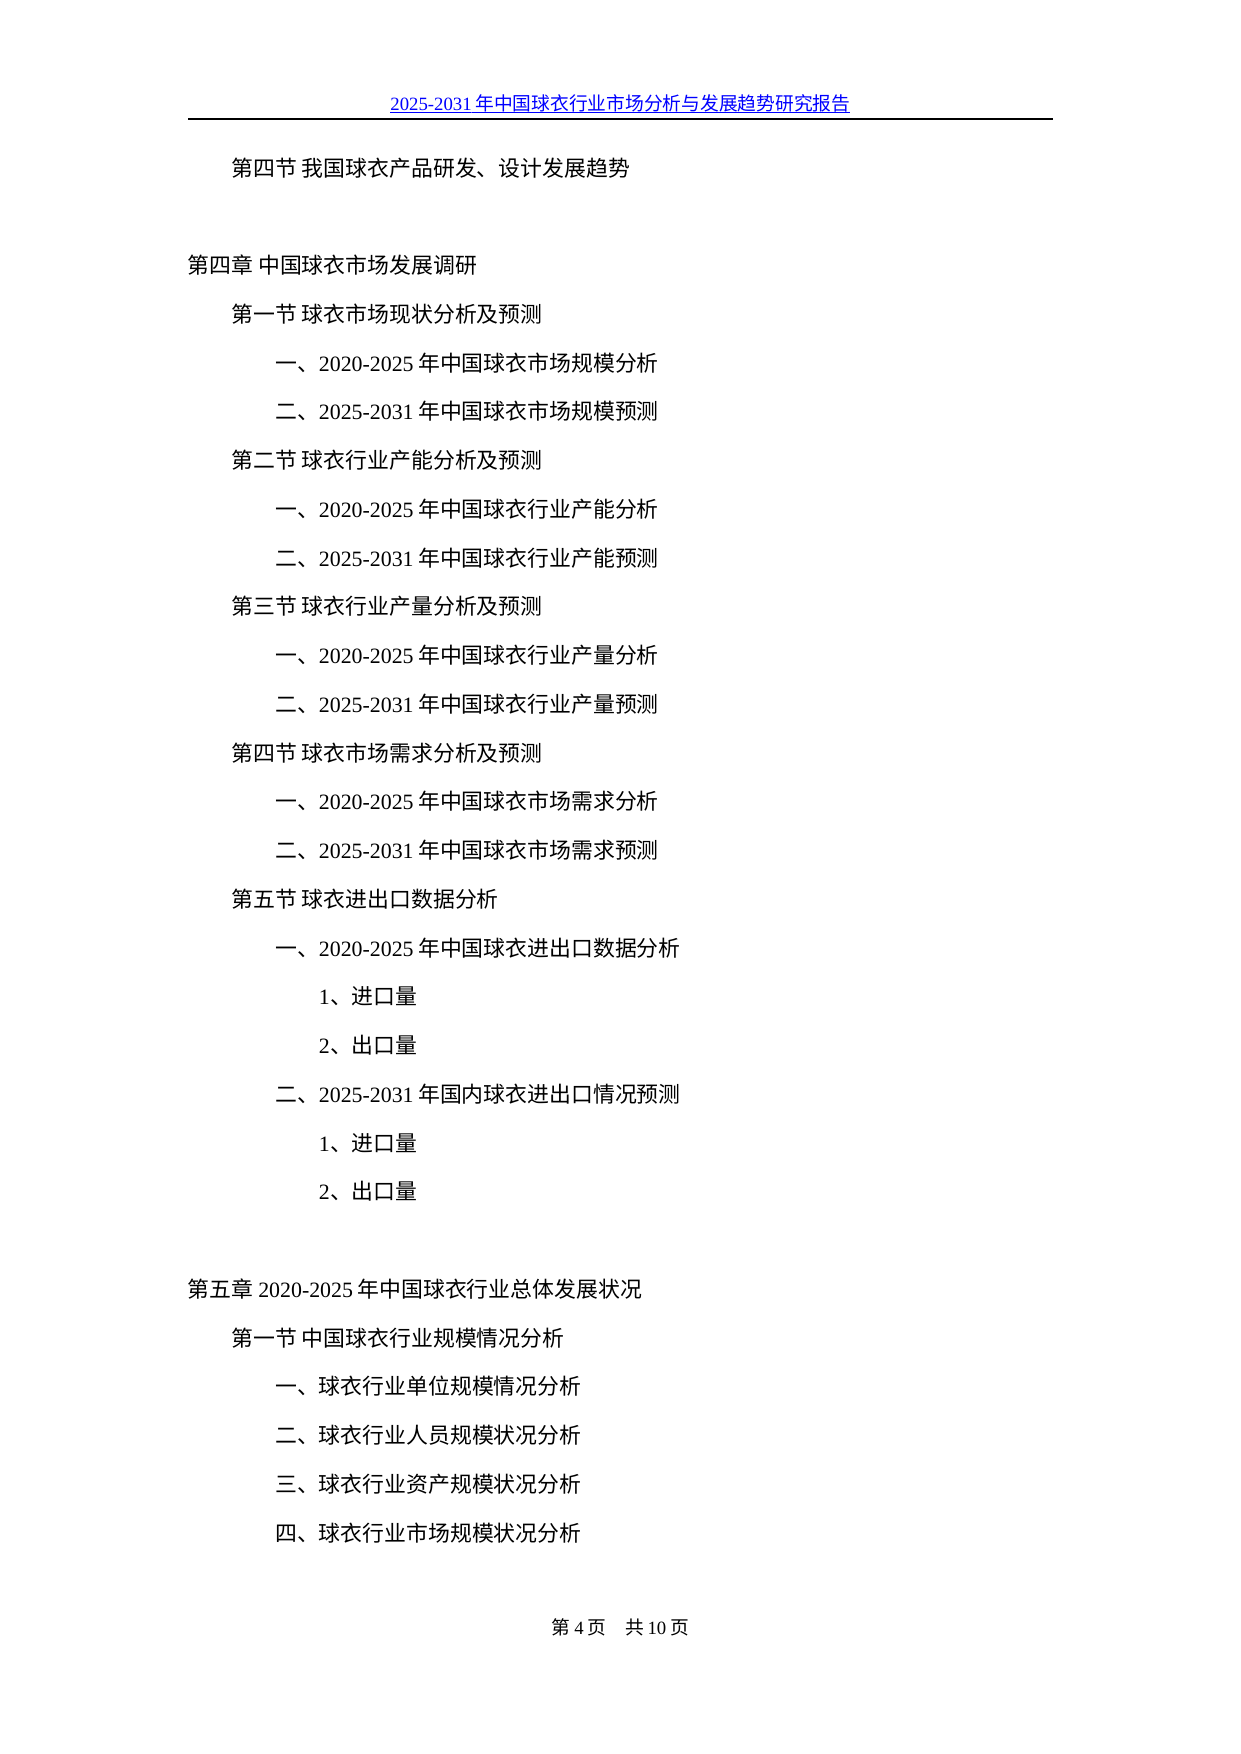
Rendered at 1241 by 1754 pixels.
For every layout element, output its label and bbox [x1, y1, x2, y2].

text [187, 150, 1053, 1548]
